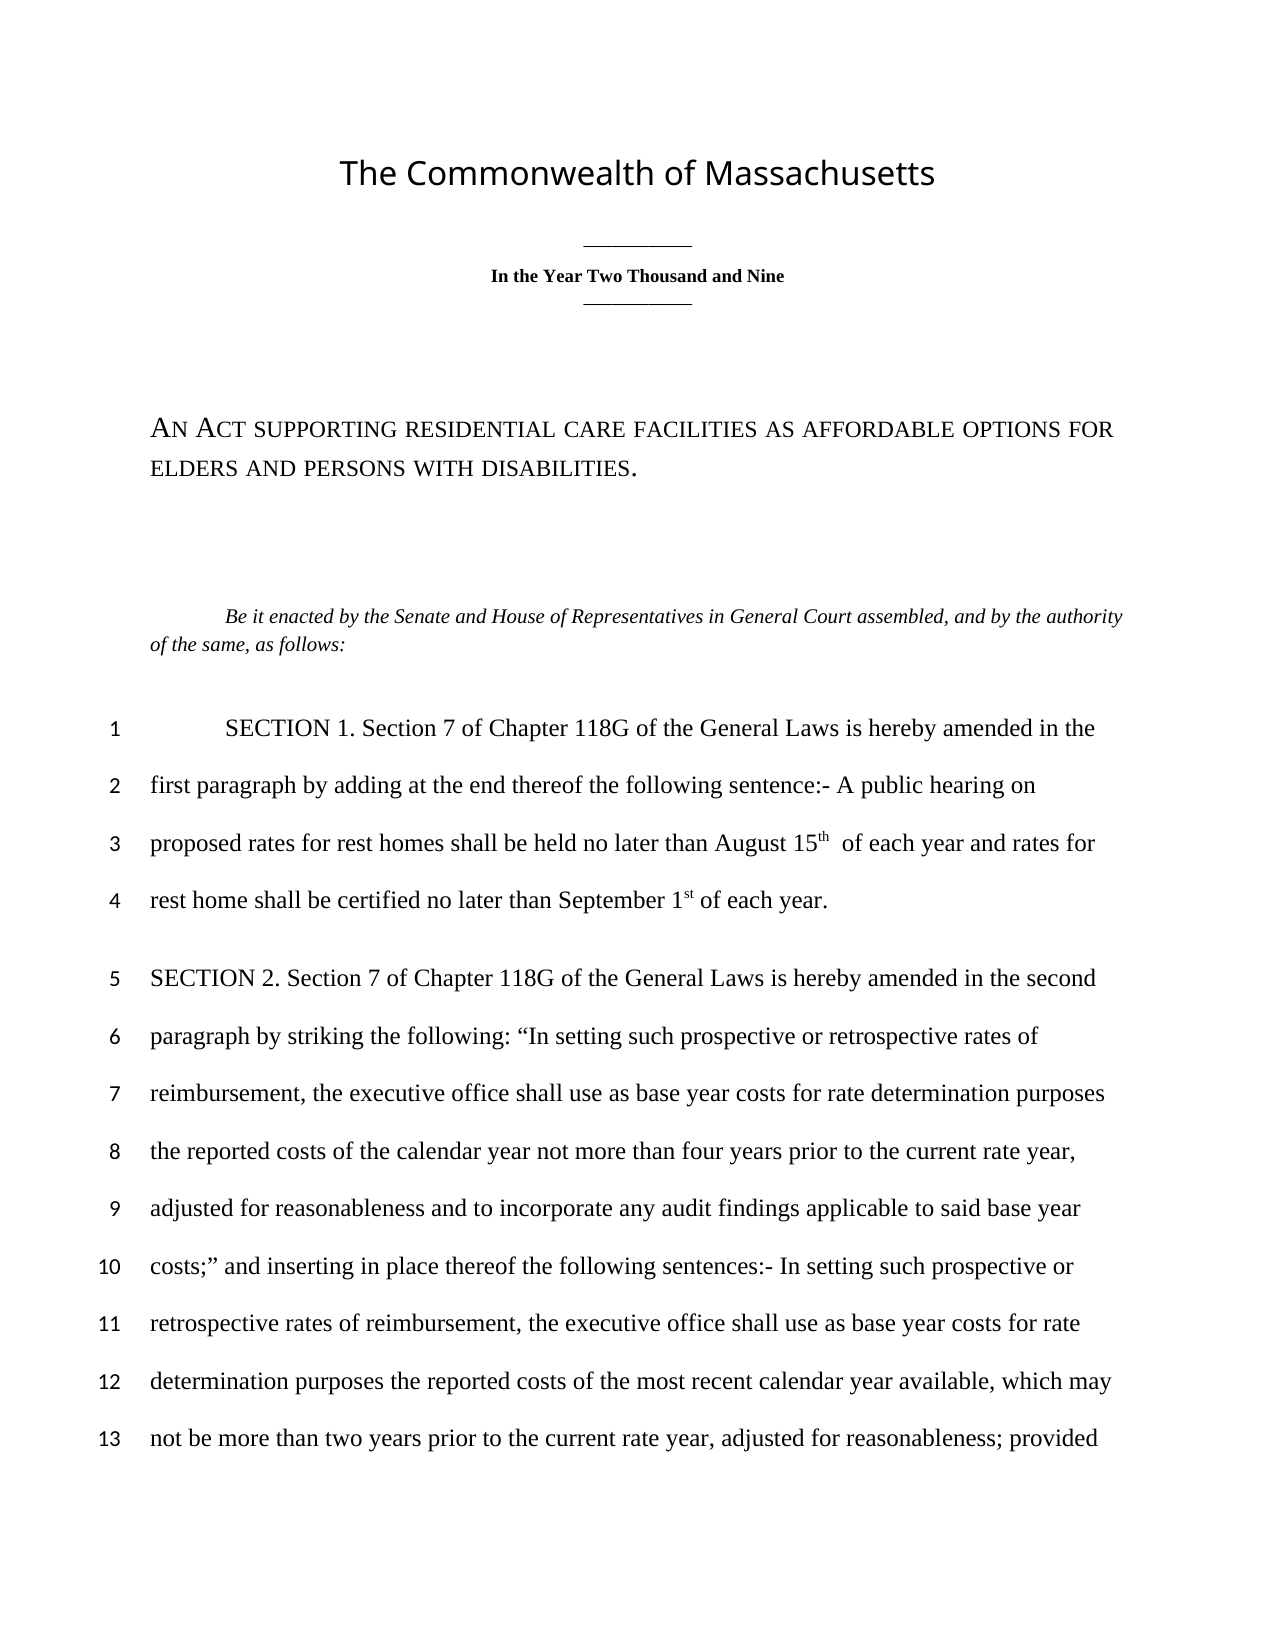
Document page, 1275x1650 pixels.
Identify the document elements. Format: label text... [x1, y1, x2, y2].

text _______________ [150, 290, 1125, 319]
text The Commonwealth of Massachusetts [150, 150, 1125, 228]
text SECTION 1. Section 7 of Chapter 118G of the General Laws is hereby amended in the first paragraph by adding at the end thereof the following sentence:- A public hearing on proposed rates for rest homes shall be held no later than August 15th of each year and rates for rest home shall be certified no later than September 1st of each year. [150, 713, 1125, 914]
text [150, 963, 1125, 1452]
text In the Year Two Thousand and Nine [150, 265, 1125, 287]
text _______________ [150, 232, 1125, 261]
text An Act supporting residential care facilities as affordable options for elders and persons with disabilities. [150, 410, 1125, 579]
text Be it enacted by the Senate and House of Representatives in General Court assembled, and by the authority of the same, as follows: [150, 604, 1125, 688]
